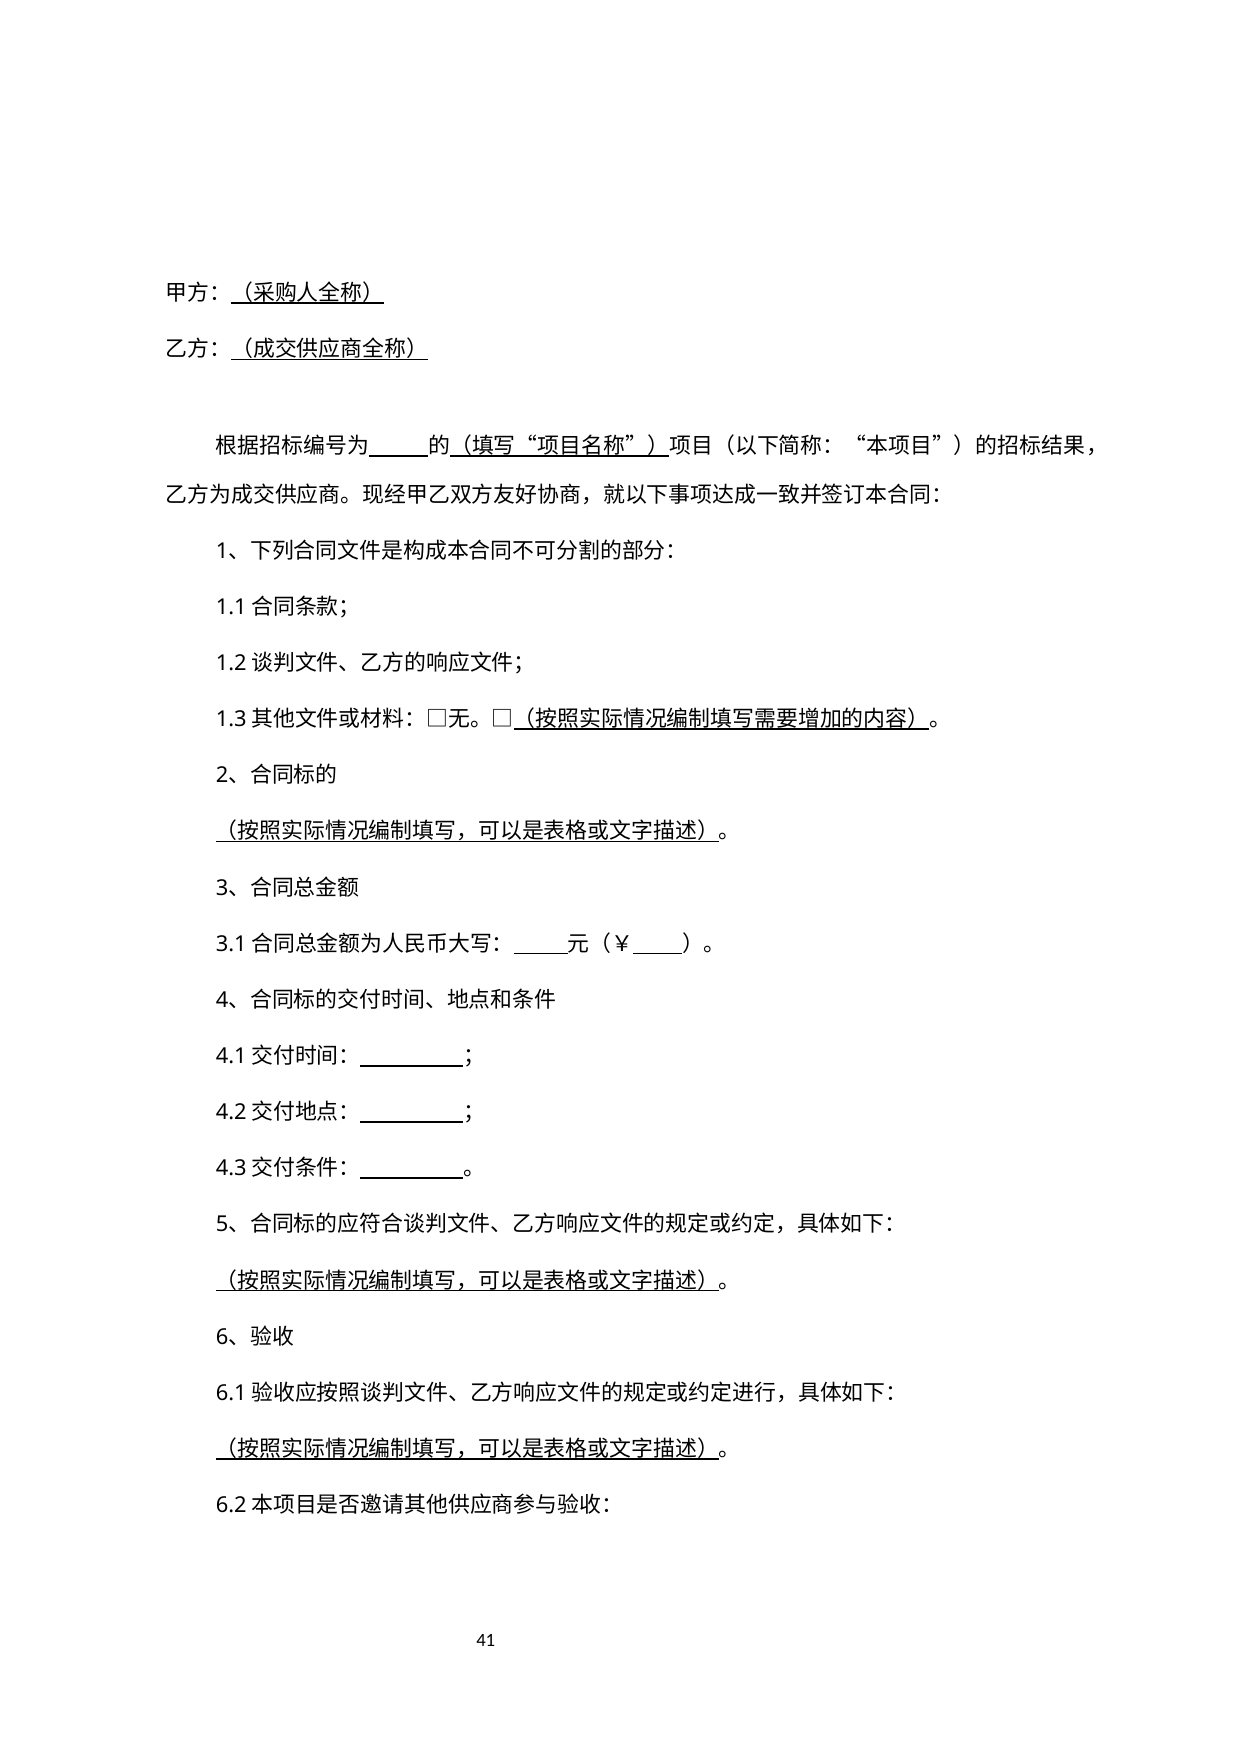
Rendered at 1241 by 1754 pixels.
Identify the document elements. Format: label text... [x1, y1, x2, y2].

text 5、合同标的应符合谈判文件、乙方响应文件的规定或约定，具体如下： [165, 1206, 1087, 1238]
text 4.1交付时间： ； [165, 1038, 1087, 1070]
text 4.2交付地点： ； [165, 1094, 1087, 1126]
text 3.1合同总金额为人民币大写： 元（￥ ）。 [165, 925, 1087, 958]
text 2、合同标的 [165, 757, 1087, 789]
text 3、合同总金额 [165, 869, 1087, 902]
text 根据招标编号为 的（填写“项目名称”）项目（以下简称：“本项目”）的招标结果，乙方为成交供应商。现经甲乙双方友好协商，就以下事项达成一致并签订本合同： [165, 427, 1087, 509]
text 1、下列合同文件是构成本合同不可分割的部分： [165, 532, 1087, 565]
text 1.2谈判文件、乙方的响应文件； [165, 644, 1087, 677]
text 6.2本项目是否邀请其他供应商参与验收： [165, 1487, 1087, 1519]
text （按照实际情况编制填写，可以是表格或文字描述）。 [165, 813, 1087, 846]
text （按照实际情况编制填写，可以是表格或文字描述）。 [165, 1431, 1087, 1463]
text （按照实际情况编制填写，可以是表格或文字描述）。 [165, 1262, 1087, 1295]
text 1.3其他文件或材料：□无。□（按照实际情况编制填写需要增加的内容）。 [165, 701, 1087, 733]
text 4、合同标的交付时间、地点和条件 [165, 981, 1087, 1014]
text 6.1验收应按照谈判文件、乙方响应文件的规定或约定进行，具体如下： [165, 1374, 1087, 1407]
text 1.1合同条款； [165, 588, 1087, 621]
text 乙方：（成交供应商全称） [165, 331, 1087, 363]
text 6、验收 [165, 1318, 1087, 1351]
text 4.3交付条件： 。 [165, 1150, 1087, 1182]
text 甲方：（采购人全称） [165, 275, 1087, 307]
